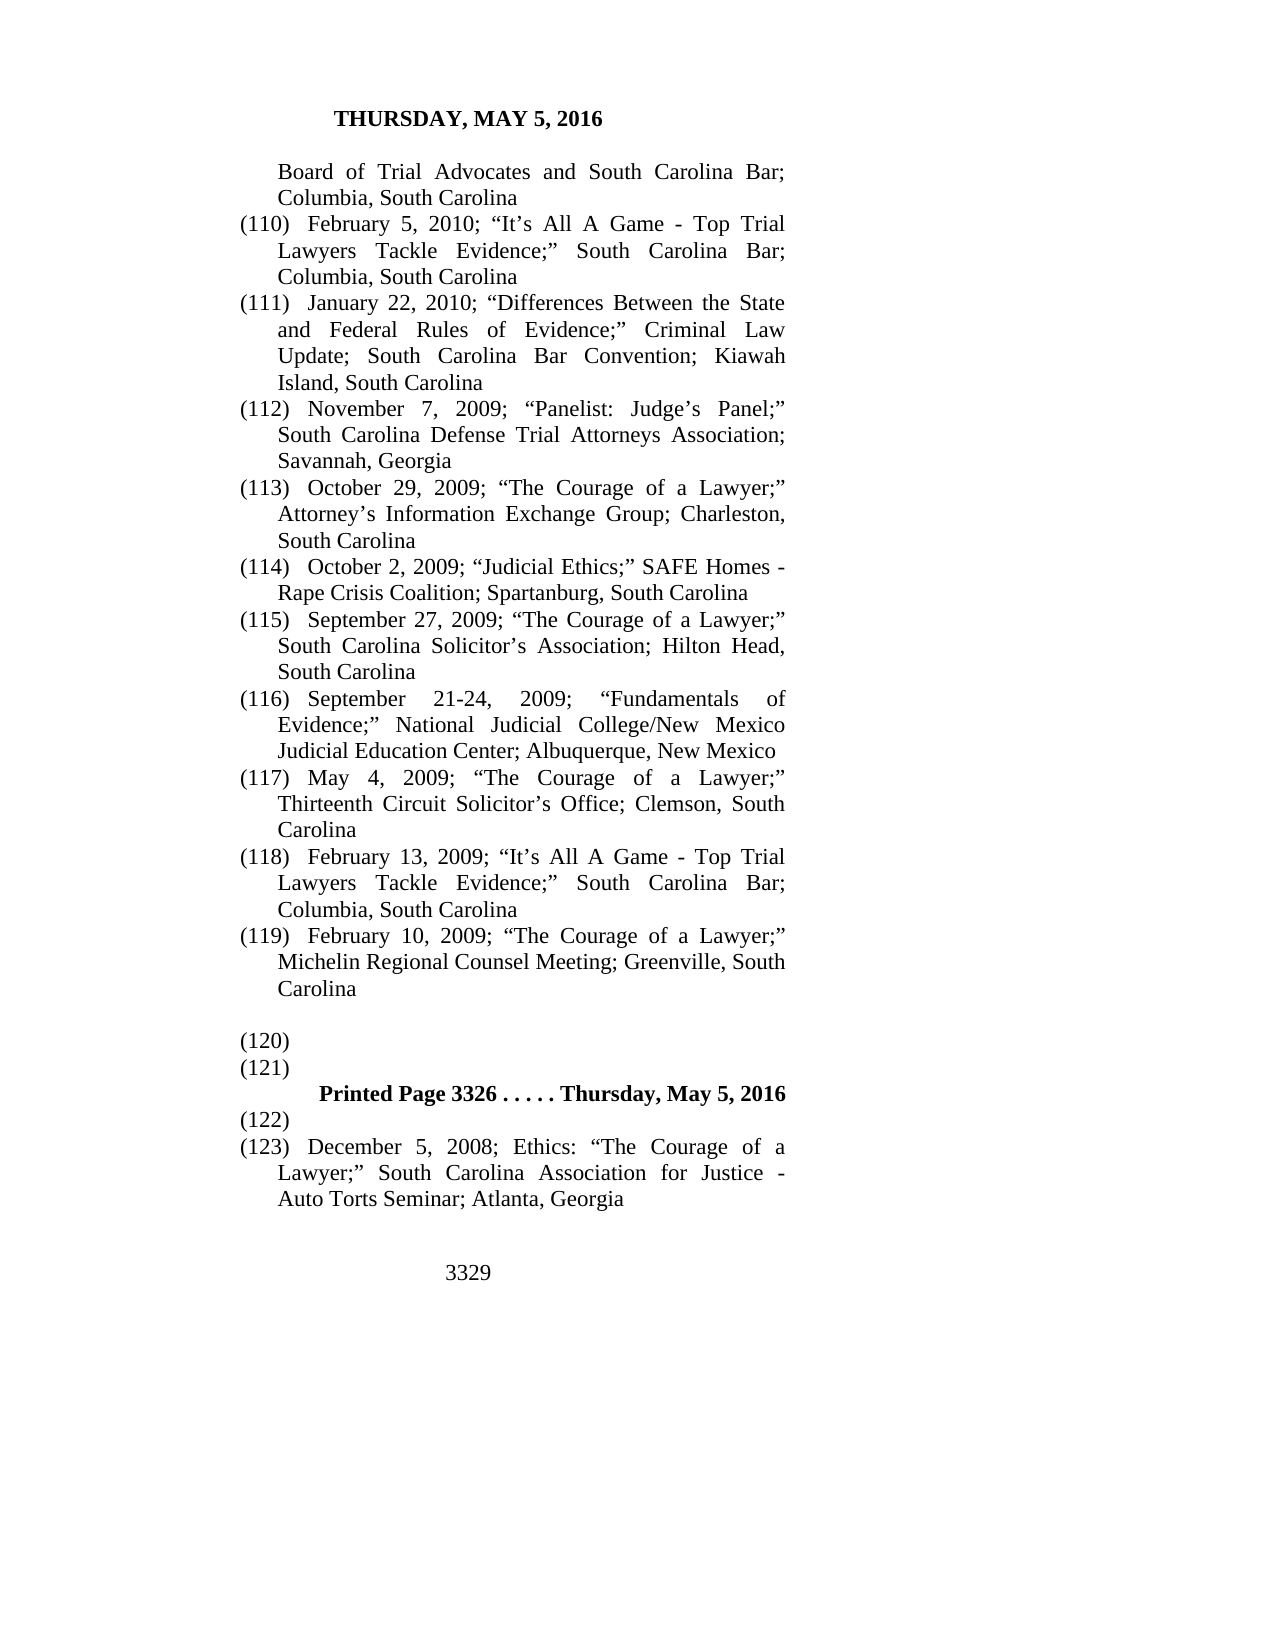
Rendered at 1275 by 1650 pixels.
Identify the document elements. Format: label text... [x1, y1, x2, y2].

list September 21-24, 2009; “Fundamentals of Evidence;” National Judicial College/New Mexico Judicial Education Center; Albuquerque, New Mexico [240, 685, 786, 764]
list February 10, 2009; “The Courage of a Lawyer;” Michelin Regional Counsel Meeting; Greenville, South Carolina [240, 922, 786, 1001]
list November 7, 2009; “Panelist: Judge’s Panel;” South Carolina Defense Trial Attorneys Association; Savannah, Georgia [240, 395, 786, 474]
list May 4, 2009; “The Courage of a Lawyer;” Thirteenth Circuit Solicitor’s Office; Clemson, South Carolina [240, 764, 786, 843]
list January 22, 2010; “Differences Between the State and Federal Rules of Evidence;” Criminal Law Update; South Carolina Bar Convention; Kiawah Island, South Carolina [240, 289, 786, 395]
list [240, 158, 786, 210]
text Printed Page 3326 . . . . . Thursday, May 5, 2016 [127, 1080, 786, 1106]
list October 2, 2009; “Judicial Ethics;” SAFE Homes - Rape Crisis Coalition; Spartanburg, South Carolina [240, 553, 786, 606]
list February 13, 2009; “It’s All A Game - Top Trial Lawyers Tackle Evidence;” South Carolina Bar; Columbia, South Carolina [240, 843, 786, 922]
list December 5, 2008; Ethics: “The Courage of a Lawyer;” South Carolina Association for Justice - Auto Torts Seminar; Atlanta, Georgia [240, 1133, 786, 1212]
list September 27, 2009; “The Courage of a Lawyer;” South Carolina Solicitor’s Association; Hilton Head, South Carolina [240, 606, 786, 685]
list February 5, 2010; “It’s All A Game - Top Trial Lawyers Tackle Evidence;” South Carolina Bar; Columbia, South Carolina [240, 210, 786, 289]
list October 29, 2009; “The Courage of a Lawyer;” Attorney’s Information Exchange Group; Charleston, South Carolina [240, 474, 786, 553]
